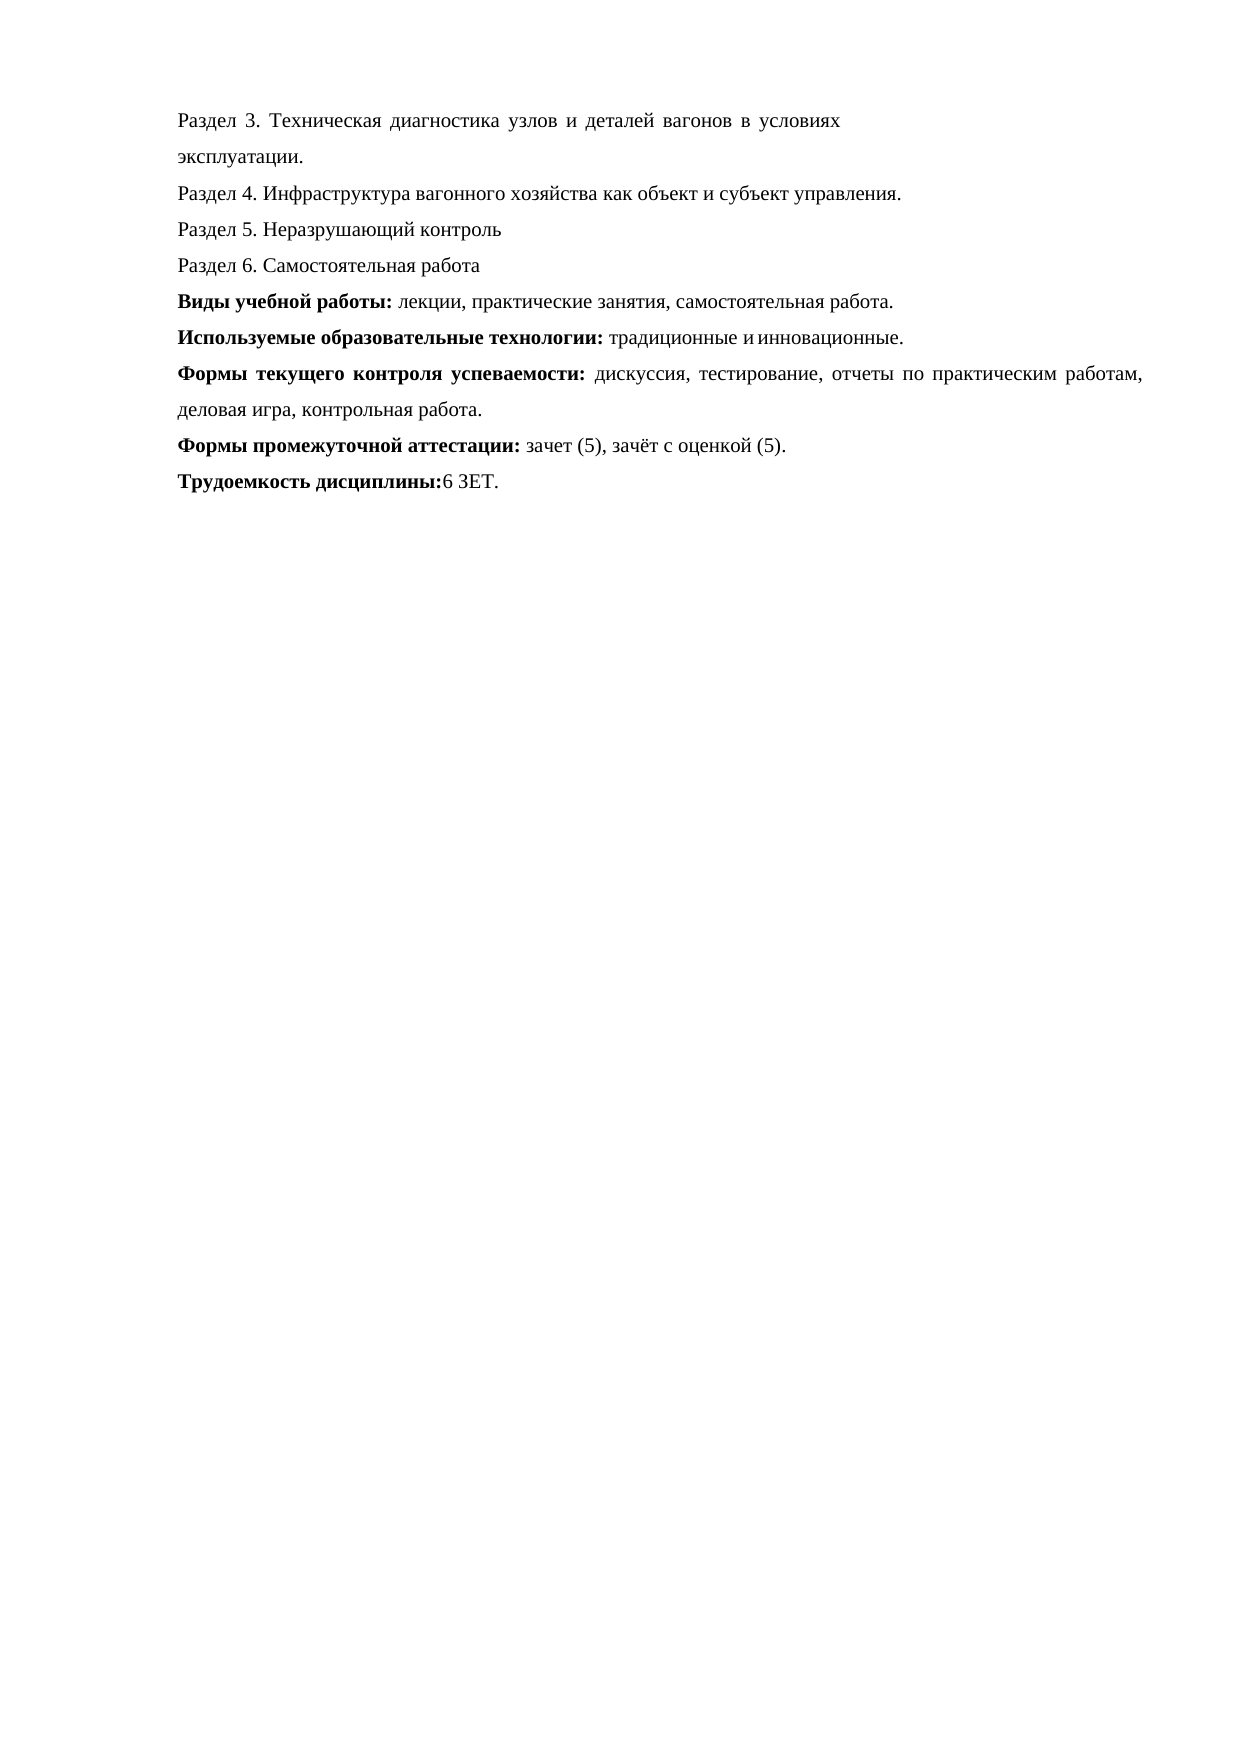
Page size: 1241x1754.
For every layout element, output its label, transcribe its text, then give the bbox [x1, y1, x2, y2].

text Раздел 5. Неразрушающий контроль [177, 216, 908, 241]
text Трудоемкость дисциплины:6 ЗЕТ. [177, 469, 949, 493]
text Раздел 6. Самостоятельная работа [177, 252, 1152, 277]
text Используемые образовательные технологии: традиционные и инновационные. [177, 324, 1152, 349]
text Виды учебной работы: лекции, практические занятия, самостоятельная работа. [177, 288, 1152, 313]
text Раздел 3. Техническая диагностика узлов и деталей вагонов в условиях эксплуатации. [177, 108, 842, 168]
text Формы текущего контроля успеваемости: дискуссия, тестирование, отчеты по практическим работам, деловая игра, контрольная работа. [177, 361, 1143, 421]
text Формы промежуточной аттестации: зачет (5), зачёт с оценкой (5). [177, 433, 949, 457]
text Раздел 4. Инфраструктура вагонного хозяйства как объект и субъект управления. [177, 180, 1143, 204]
